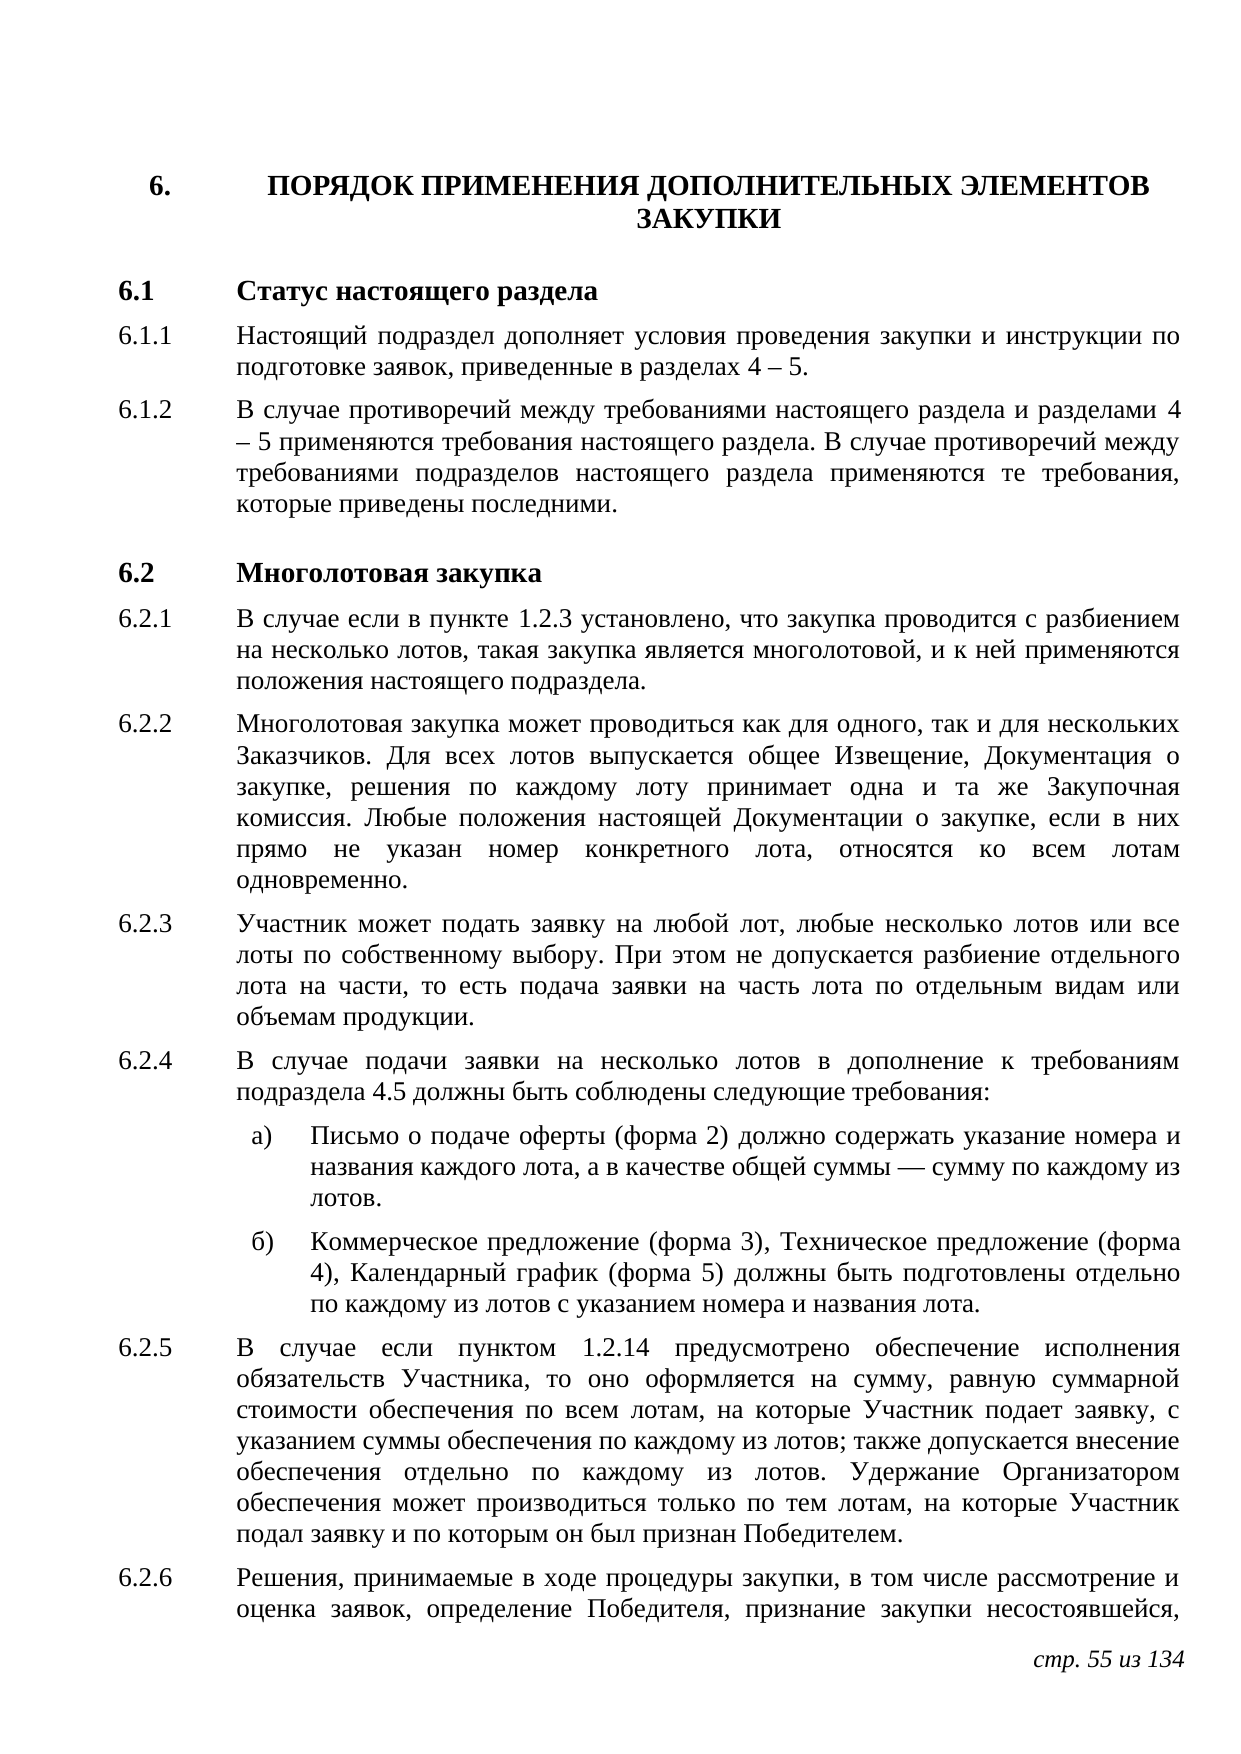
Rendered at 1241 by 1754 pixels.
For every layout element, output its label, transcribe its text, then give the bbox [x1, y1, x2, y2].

list В случае если в пункте 1.2.3 установлено, что закупка проводится с разбиением на несколько лотов, такая закупка является многолотовой, и к ней применяются положения настоящего подраздела. [118, 602, 1181, 695]
list В случае если пунктом 1.2.14 предусмотрено обеспечение исполнения обязательств Участника, то оно оформляется на сумму, равную суммарной стоимости обеспечения по всем лотам, на которые Участник подает заявку, с указанием суммы обеспечения по каждому из лотов; также допускается внесение обеспечения отдельно по каждому из лотов. Удержание Организатором обеспечения может производиться только по тем лотам, на которые Участник подал заявку и по которым он был признан Победителем. [118, 1331, 1181, 1549]
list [118, 1561, 1181, 1623]
text Настоящий подраздел дополняет условия проведения закупки и инструкции по подготовке заявок, приведенные в разделах 4 – 5. [118, 319, 1181, 381]
subtitle Статус настоящего раздела [118, 273, 1181, 306]
text Письмо о подаче оферты (форма 2) должно содержать указание номера и названия каждого лота, а в качестве общей суммы — сумму по каждому из лотов. [251, 1119, 1181, 1212]
text Коммерческое предложение (форма 3), Техническое предложение (форма 4), Календарный график (форма 5) должны быть подготовлены отдельно по каждому из лотов с указанием номера и названия лота. [251, 1225, 1181, 1318]
subtitle ПОРЯДОК ПРИМЕНЕНИЯ ДОПОЛНИТЕЛЬНЫХ ЭЛЕМЕНТОВ ЗАКУПКИ [118, 168, 1181, 235]
subtitle Многолотовая закупка [118, 556, 1181, 589]
list Участник может подать заявку на любой лот, любые несколько лотов или все лоты по собственному выбору. При этом не допускается разбиение отдельного лота на части, то есть подача заявки на часть лота по отдельным видам или объемам продукции. [118, 907, 1181, 1032]
list Многолотовая закупка может проводиться как для одного, так и для нескольких Заказчиков. Для всех лотов выпускается общее Извещение, Документация о закупке, решения по каждому лоту принимает одна и та же Закупочная комиссия. Любые положения настоящей Документации о закупке, если в них прямо не указан номер конкретного лота, относятся ко всем лотам одновременно. [118, 708, 1181, 894]
text В случае противоречий между требованиями настоящего раздела и разделами 4 – 5 применяются требования настоящего раздела. В случае противоречий между требованиями подразделов настоящего раздела применяются те требования, которые приведены последними. [118, 393, 1181, 518]
list В случае подачи заявки на несколько лотов в дополнение к требованиям подраздела 4.5 должны быть соблюдены следующие требования: [118, 1044, 1181, 1106]
